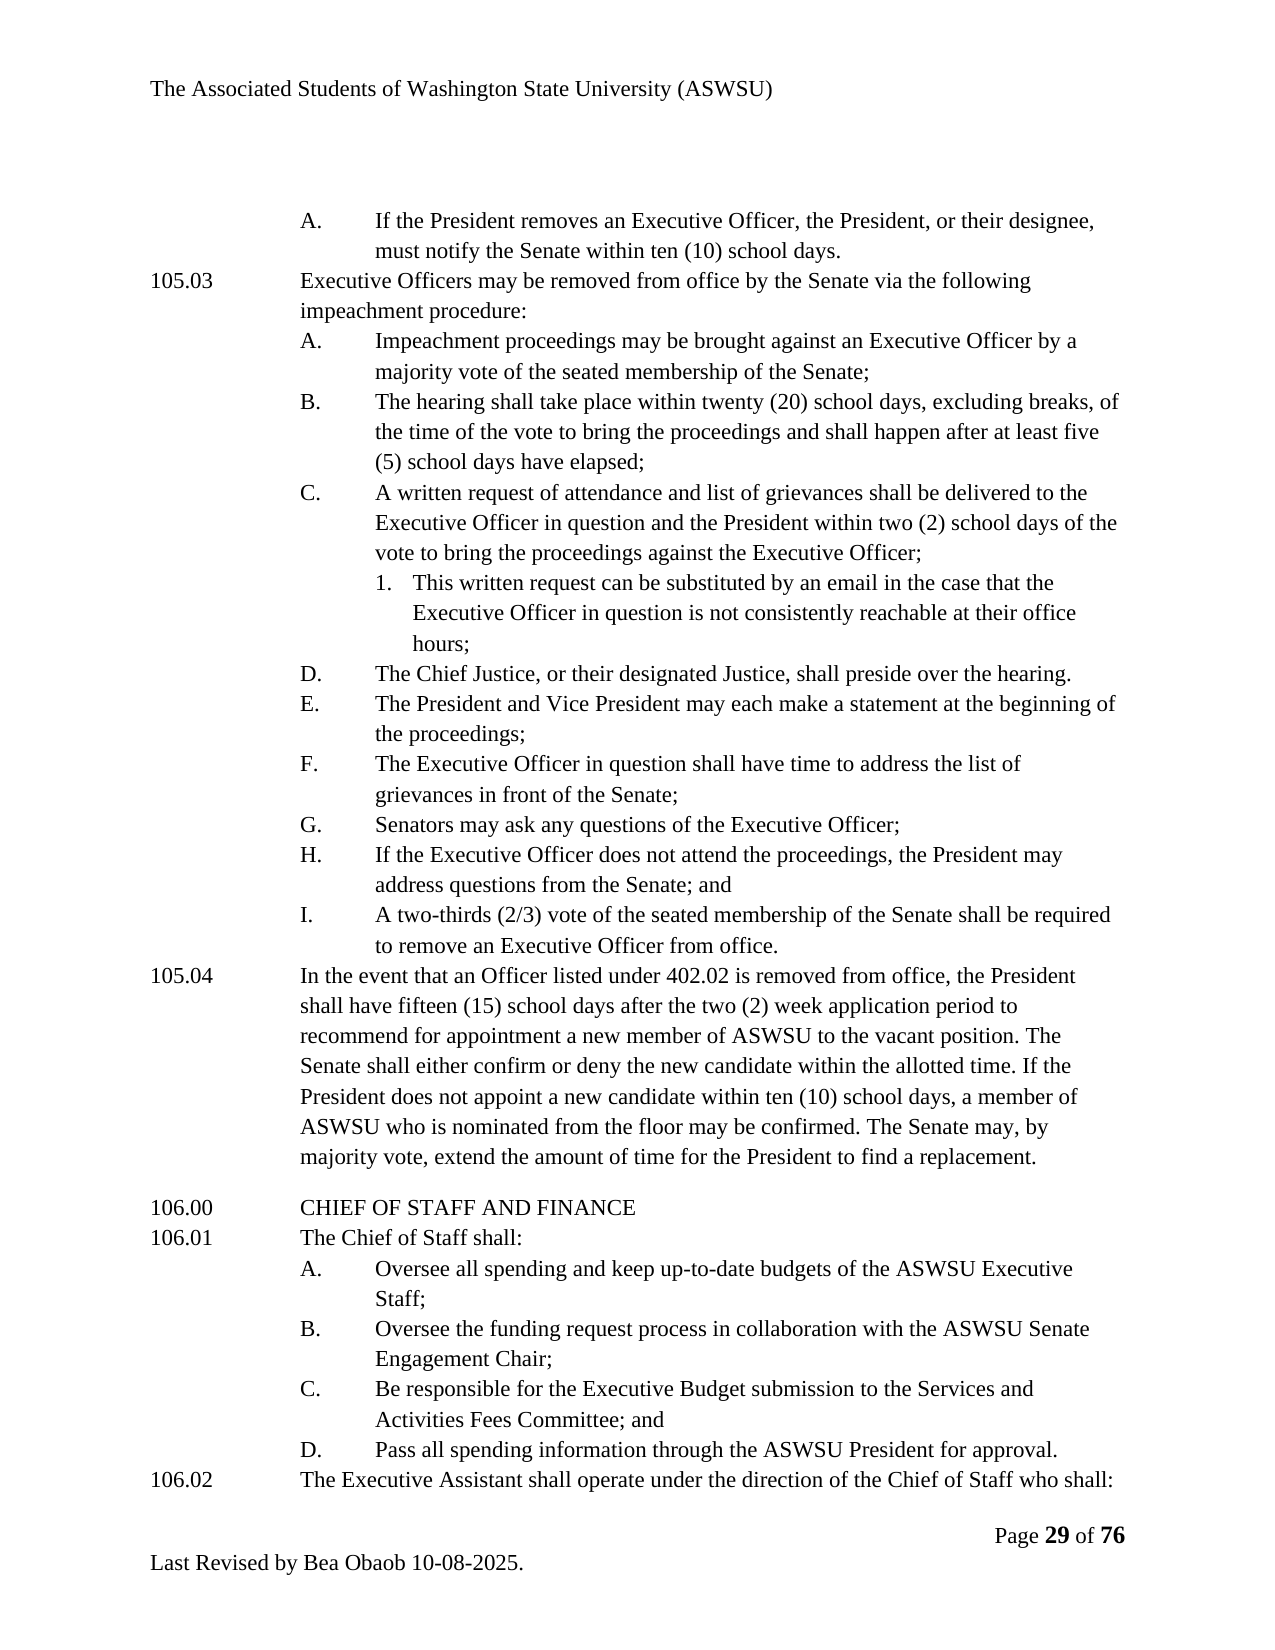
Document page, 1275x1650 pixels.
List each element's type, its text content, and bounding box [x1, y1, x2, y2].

subtitle This written request can be substituted by an email in the case that the Executive Officer in question is not consistently reachable at their office hours; [375, 569, 1125, 656]
subtitle Senators may ask any questions of the Executive Officer; [300, 811, 1125, 837]
subtitle Pass all spending information through the ASWSU President for approval. [300, 1436, 1125, 1462]
subtitle Be responsible for the Executive Budget submission to the Services and Activities Fees Committee; and [300, 1376, 1125, 1432]
subtitle Impeachment proceedings may be brought against an Executive Officer by a majority vote of the seated membership of the Senate; [300, 328, 1125, 384]
subtitle If the Executive Officer does not attend the proceedings, the President may address questions from the Senate; and [300, 841, 1125, 898]
subtitle Oversee the funding request process in collaboration with the ASWSU Senate Engagement Chair; [300, 1315, 1125, 1372]
subtitle If the President removes an Executive Officer, the President, or their designee, must notify the Senate within ten (10) school days. [300, 207, 1125, 263]
subtitle The Executive Officer in question shall have time to address the list of grievances in front of the Senate; [300, 751, 1125, 807]
subtitle The Executive Assistant shall operate under the direction of the Chief of Staff who shall: [150, 1466, 1125, 1492]
subtitle In the event that an Officer listed under 402.02 is removed from office, the President shall have fifteen (15) school days after the two (2) week application period to recommend for appointment a new member of ASWSU to the vacant position. The Senate shall either confirm or deny the new candidate within the allotted time. If the President does not appoint a new candidate within ten (10) school days, a member of ASWSU who is nominated from the floor may be confirmed. The Senate may, by majority vote, extend the amount of time for the President to find a replacement. [150, 962, 1125, 1169]
subtitle The Chief Justice, or their designated Justice, shall preside over the hearing. [300, 660, 1125, 686]
subtitle A two-thirds (2/3) vote of the seated membership of the Senate shall be required to remove an Executive Officer from office. [300, 902, 1125, 958]
subtitle Executive Officers may be removed from office by the Senate via the following impeachment procedure: [150, 267, 1125, 324]
subtitle The President and Vice President may each make a statement at the beginning of the proceedings; [300, 690, 1125, 747]
subtitle Oversee all spending and keep up-to-date budgets of the ASWSU Executive Staff; [300, 1255, 1125, 1311]
subtitle The Chief of Staff shall: [150, 1224, 1125, 1251]
title CHIEF OF STAFF AND FINANCE [150, 1194, 1125, 1221]
subtitle The hearing shall take place within twenty (20) school days, excluding breaks, of the time of the vote to bring the proceedings and shall happen after at least five (5) school days have elapsed; [300, 388, 1125, 475]
subtitle A written request of attendance and list of grievances shall be delivered to the Executive Officer in question and the President within two (2) school days of the vote to bring the proceedings against the Executive Officer; [300, 479, 1125, 565]
